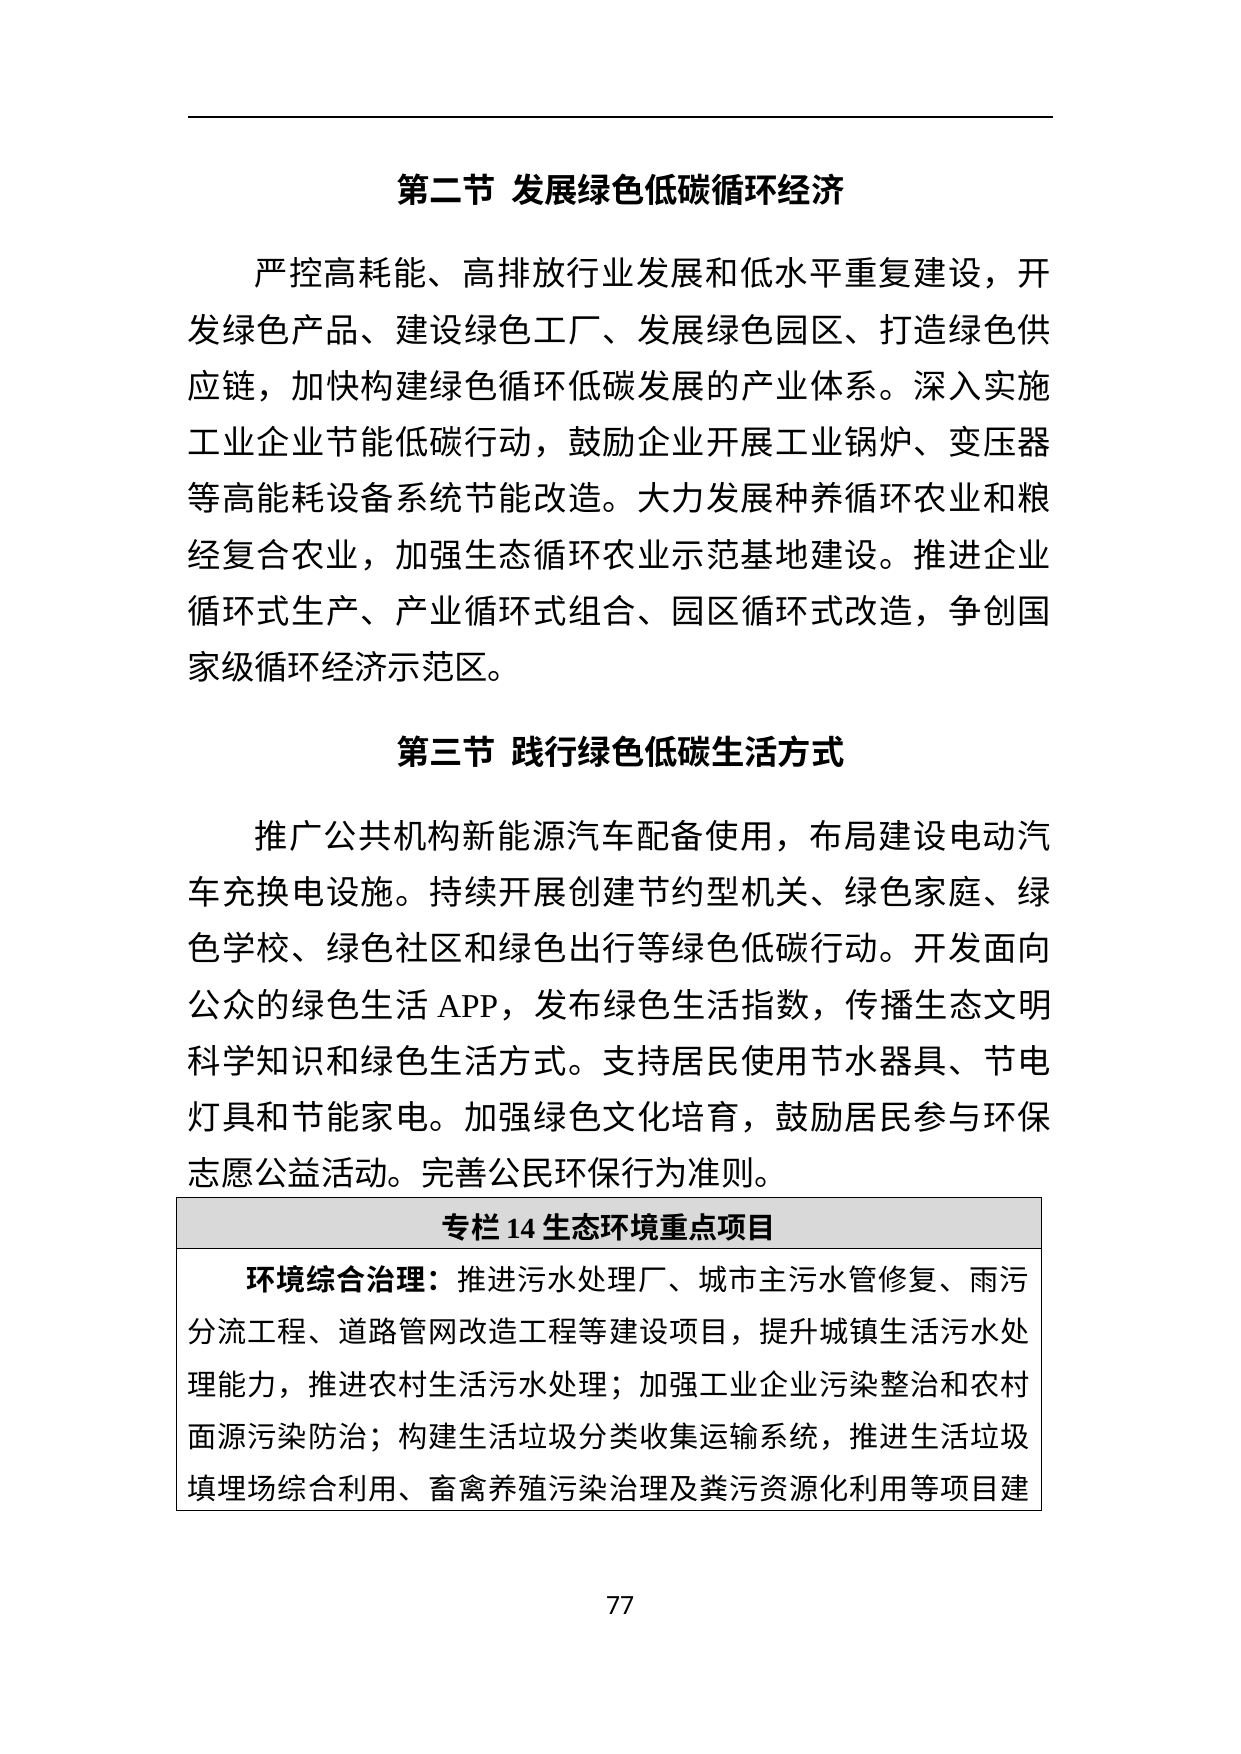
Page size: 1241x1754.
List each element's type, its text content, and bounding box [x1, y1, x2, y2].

table_header 专栏14 生态环境重点项目 [177, 1198, 1041, 1248]
text 第二节 发展绿色低碳循环经济 [187, 155, 1053, 214]
text 第三节 践行绿色低碳生活方式 [187, 718, 1053, 776]
text 推广公共机构新能源汽车配备使用，布局建设电动汽车充换电设施。持续开展创建节约型机关、绿色家庭、绿色学校、绿色社区和绿色出行等绿色低碳行动。开发面向公众的绿色生活APP，发布绿色生活指数，传播生态文明科学知识和绿色生活方式。支持居民使用节水器具、节电灯具和节能家电。加强绿色文化培育，鼓励居民参与环保志愿公益活动。完善公民环保行为准则。 [187, 803, 1053, 1197]
text 严控高耗能、高排放行业发展和低水平重复建设，开发绿色产品、建设绿色工厂、发展绿色园区、打造绿色供应链，加快构建绿色循环低碳发展的产业体系。深入实施工业企业节能低碳行动，鼓励企业开展工业锅炉、变压器等高能耗设备系统节能改造。大力发展种养循环农业和粮经复合农业，加强生态循环农业示范基地建设。推进企业循环式生产、产业循环式组合、园区循环式改造，争创国家级循环经济示范区。 [187, 241, 1053, 691]
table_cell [177, 1249, 1041, 1509]
